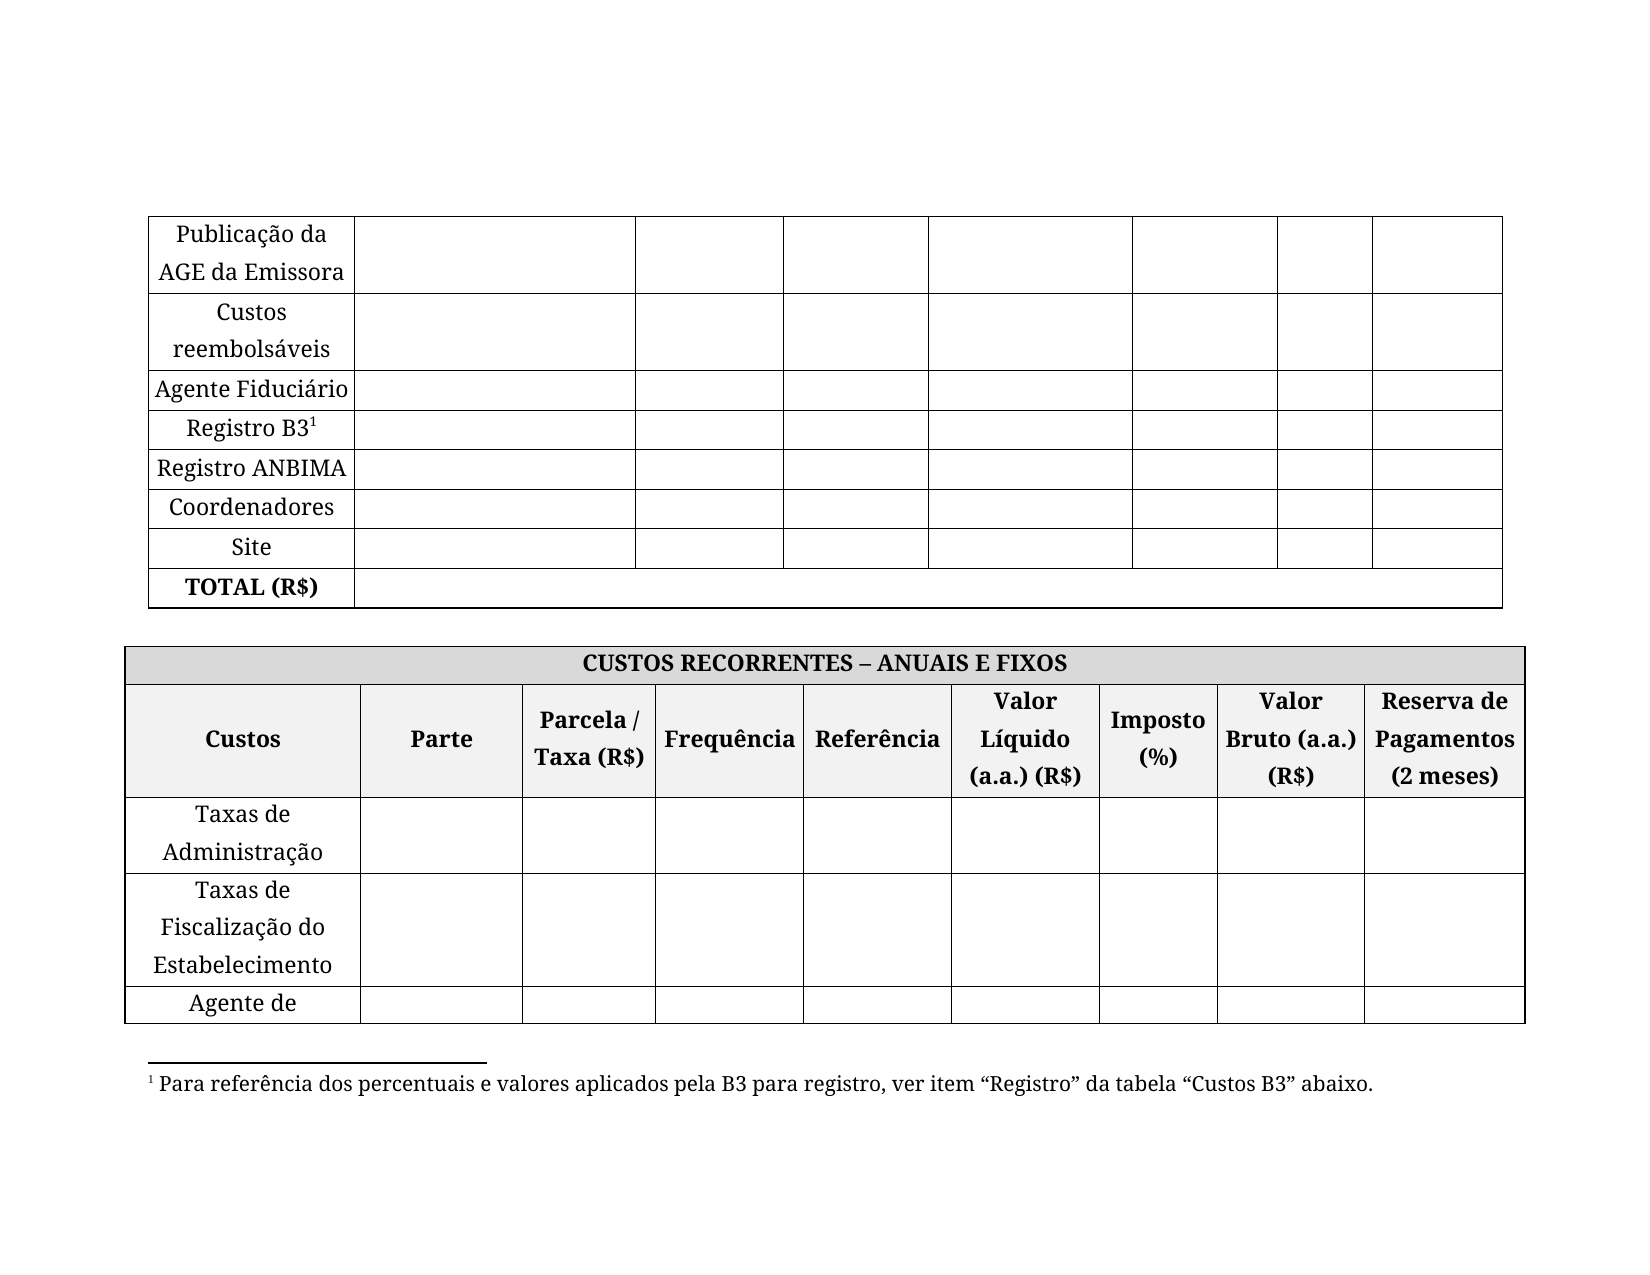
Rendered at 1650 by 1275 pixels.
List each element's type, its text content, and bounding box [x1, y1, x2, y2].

table_cell [929, 294, 1132, 370]
table_cell [952, 874, 1099, 986]
table_cell [929, 450, 1132, 489]
table_cell Valor Bruto (a.a.) (R$) [1218, 685, 1364, 797]
table_cell [355, 371, 635, 409]
table_cell [636, 217, 783, 293]
table_cell Publicação da AGE da Emissora [149, 217, 354, 293]
table_cell [636, 450, 783, 489]
table_cell [1218, 798, 1364, 873]
table_cell [656, 798, 803, 873]
table_cell Reserva de Pagamentos (2 meses) [1365, 685, 1524, 797]
table_cell Taxas de Administração [126, 798, 360, 873]
table_cell [1278, 450, 1372, 489]
table_cell [636, 411, 783, 449]
table_cell [636, 529, 783, 568]
table_cell [784, 529, 928, 568]
table_cell [523, 874, 655, 986]
table_cell [355, 217, 635, 293]
table_cell Imposto (%) [1100, 685, 1217, 797]
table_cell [126, 987, 360, 1023]
table_cell Valor Líquido (a.a.) (R$) [952, 685, 1099, 797]
table_cell [636, 490, 783, 528]
table_cell [636, 294, 783, 370]
table_cell [929, 529, 1132, 568]
table_cell [355, 294, 635, 370]
table_cell [355, 529, 635, 568]
table_cell [1373, 371, 1502, 409]
table_cell Agente Fiduciário [149, 371, 354, 409]
table_cell Parcela / Taxa (R$) [523, 685, 655, 797]
table_cell [1278, 371, 1372, 409]
table_cell [355, 569, 1502, 607]
table_cell [523, 987, 655, 1023]
table_cell [929, 411, 1132, 449]
table_cell [784, 217, 928, 293]
table_cell Registro B3 [149, 411, 354, 449]
table_cell [804, 874, 951, 986]
table_cell [929, 490, 1132, 528]
table_cell [355, 411, 635, 449]
table_cell [523, 798, 655, 873]
table_cell [1373, 294, 1502, 370]
table_cell [1133, 490, 1277, 528]
table_cell [1133, 411, 1277, 449]
table_cell [1133, 529, 1277, 568]
table_cell [1365, 987, 1524, 1023]
table_cell Coordenadores [149, 490, 354, 528]
table_cell [355, 490, 635, 528]
table_cell [1278, 217, 1372, 293]
table_cell Custos [126, 685, 360, 797]
table_cell [1133, 294, 1277, 370]
table_cell Registro ANBIMA [149, 450, 354, 489]
table_cell [784, 450, 928, 489]
table_cell [1218, 987, 1364, 1023]
table_cell [1373, 411, 1502, 449]
table_header CUSTOS RECORRENTES – ANUAIS E FIXOS [126, 647, 1524, 684]
table_cell [361, 987, 522, 1023]
table_cell [929, 371, 1132, 409]
table_cell Parte [361, 685, 522, 797]
table_cell [1278, 529, 1372, 568]
table_cell [656, 874, 803, 986]
table_cell [1373, 490, 1502, 528]
table_cell [1373, 217, 1502, 293]
table_cell Custos reembolsáveis [149, 294, 354, 370]
table_cell [804, 987, 951, 1023]
table_cell [636, 371, 783, 409]
table_cell [1373, 529, 1502, 568]
table_cell [1373, 450, 1502, 489]
table_cell [1100, 874, 1217, 986]
table_cell [1278, 294, 1372, 370]
table_cell [1218, 874, 1364, 986]
table_cell [784, 490, 928, 528]
table_cell [361, 798, 522, 873]
table_cell [784, 294, 928, 370]
table_cell [929, 217, 1132, 293]
table_cell [1278, 411, 1372, 449]
table_cell [1133, 450, 1277, 489]
table_cell [1365, 874, 1524, 986]
table_cell [1133, 217, 1277, 293]
table_cell [952, 987, 1099, 1023]
table_cell Taxas de Fiscalização do Estabelecimento [126, 874, 360, 986]
table_cell Frequência [656, 685, 803, 797]
table_cell [1100, 798, 1217, 873]
table_cell [1365, 798, 1524, 873]
table_cell [1133, 371, 1277, 409]
table_cell [952, 798, 1099, 873]
table_cell [355, 450, 635, 489]
table_cell [784, 411, 928, 449]
table_cell Referência [804, 685, 951, 797]
table_cell [656, 987, 803, 1023]
table_cell [784, 371, 928, 409]
table_cell [361, 874, 522, 986]
table_cell TOTAL (R$) [149, 569, 354, 607]
table_cell [804, 798, 951, 873]
table_cell [1278, 490, 1372, 528]
table_cell Site [149, 529, 354, 568]
table_cell [1100, 987, 1217, 1023]
